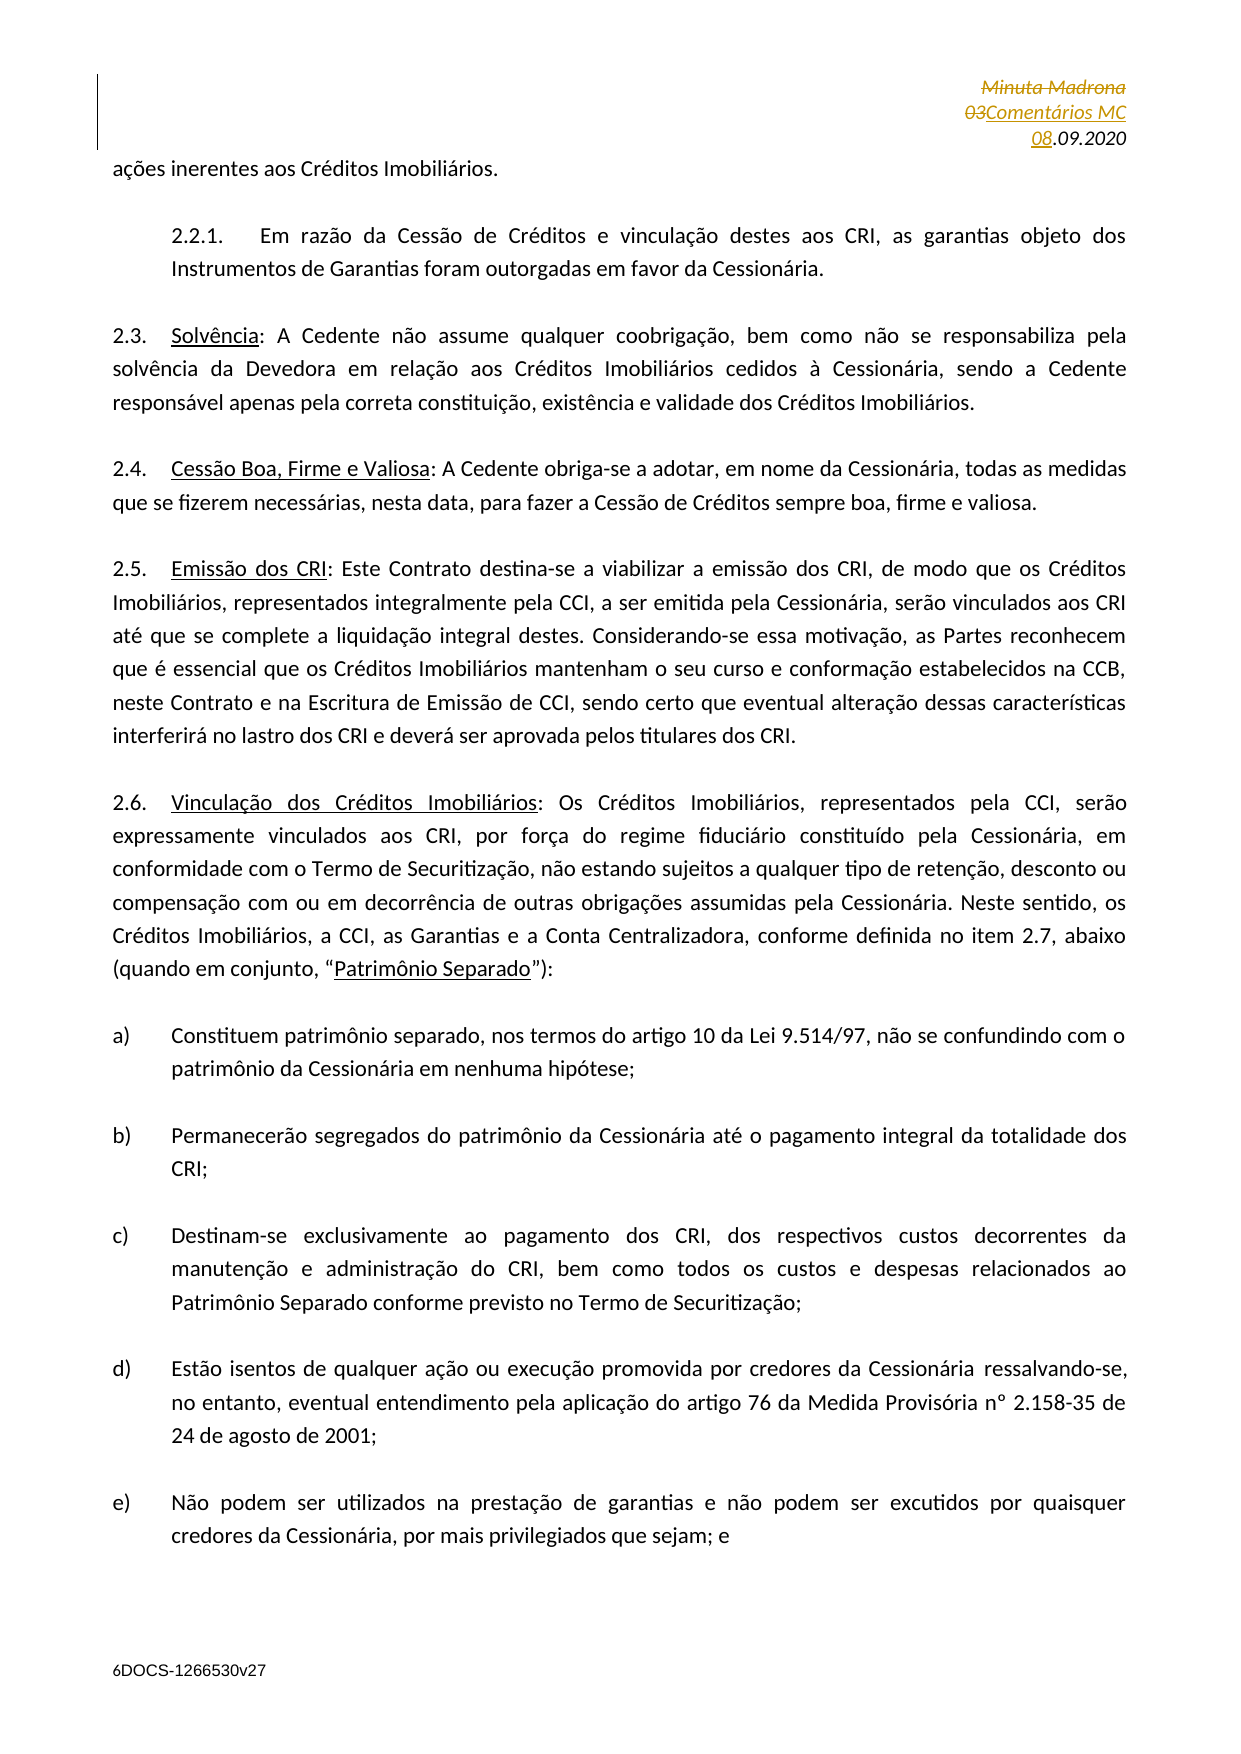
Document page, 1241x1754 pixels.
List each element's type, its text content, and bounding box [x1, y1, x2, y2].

list Constituem patrimônio separado, nos termos do artigo 10 da Lei 9.514/97, não se confundindo com o patrimônio da Cessionária em nenhuma hipótese; [112, 1017, 1128, 1083]
list Cessão Boa, Firme e Valiosa: A Cedente obriga-se a adotar, em nome da Cessionária, todas as medidas que se fizerem necessárias, nesta data, para fazer a Cessão de Créditos sempre boa, firme e valiosa. [112, 450, 1128, 517]
list Estão isentos de qualquer ação ou execução promovida por credores da Cessionária ressalvando-se, no entanto, eventual entendimento pela aplicação do artigo 76 da Medida Provisória nº 2.158-35 de 24 de agosto de 2001; [112, 1350, 1128, 1450]
list Solvência: A Cedente não assume qualquer coobrigação, bem como não se responsabiliza pela solvência da Devedora em relação aos Créditos Imobiliários cedidos à Cessionária, sendo a Cedente responsável apenas pela correta constituição, existência e validade dos Créditos Imobiliários. [112, 317, 1128, 417]
list Destinam-se exclusivamente ao pagamento dos CRI, dos respectivos custos decorrentes da manutenção e administração do CRI, bem como todos os custos e despesas relacionados ao Patrimônio Separado conforme previsto no Termo de Securitização; [112, 1217, 1128, 1317]
list Emissão dos CRI: Este Contrato destina-se a viabilizar a emissão dos CRI, de modo que os Créditos Imobiliários, representados integralmente pela CCI, a ser emitida pela Cessionária, serão vinculados aos CRI até que se complete a liquidação integral destes. Considerando-se essa motivação, as Partes reconhecem que é essencial que os Créditos Imobiliários mantenham o seu curso e conformação estabelecidos na CCB, neste Contrato e na Escritura de Emissão de CCI, sendo certo que eventual alteração dessas características interferirá no lastro dos CRI e deverá ser aprovada pelos titulares dos CRI. [112, 550, 1128, 750]
list Não podem ser utilizados na prestação de garantias e não podem ser excutidos por quaisquer credores da Cessionária, por mais privilegiados que sejam; e [112, 1483, 1128, 1550]
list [112, 150, 1128, 183]
list Permanecerão segregados do patrimônio da Cessionária até o pagamento integral da totalidade dos CRI; [112, 1117, 1128, 1183]
list Em razão da Cessão de Créditos e vinculação destes aos CRI, as garantias objeto dos Instrumentos de Garantias foram outorgadas em favor da Cessionária. [171, 217, 1128, 283]
list Vinculação dos Créditos Imobiliários: Os Créditos Imobiliários, representados pela CCI, serão expressamente vinculados aos CRI, por força do regime fiduciário constituído pela Cessionária, em conformidade com o Termo de Securitização, não estando sujeitos a qualquer tipo de retenção, desconto ou compensação com ou em decorrência de outras obrigações assumidas pela Cessionária. Neste sentido, os Créditos Imobiliários, a CCI, as Garantias e a Conta Centralizadora, conforme definida no item 2.7, abaixo (quando em conjunto, “Patrimônio Separado”): [112, 783, 1128, 983]
